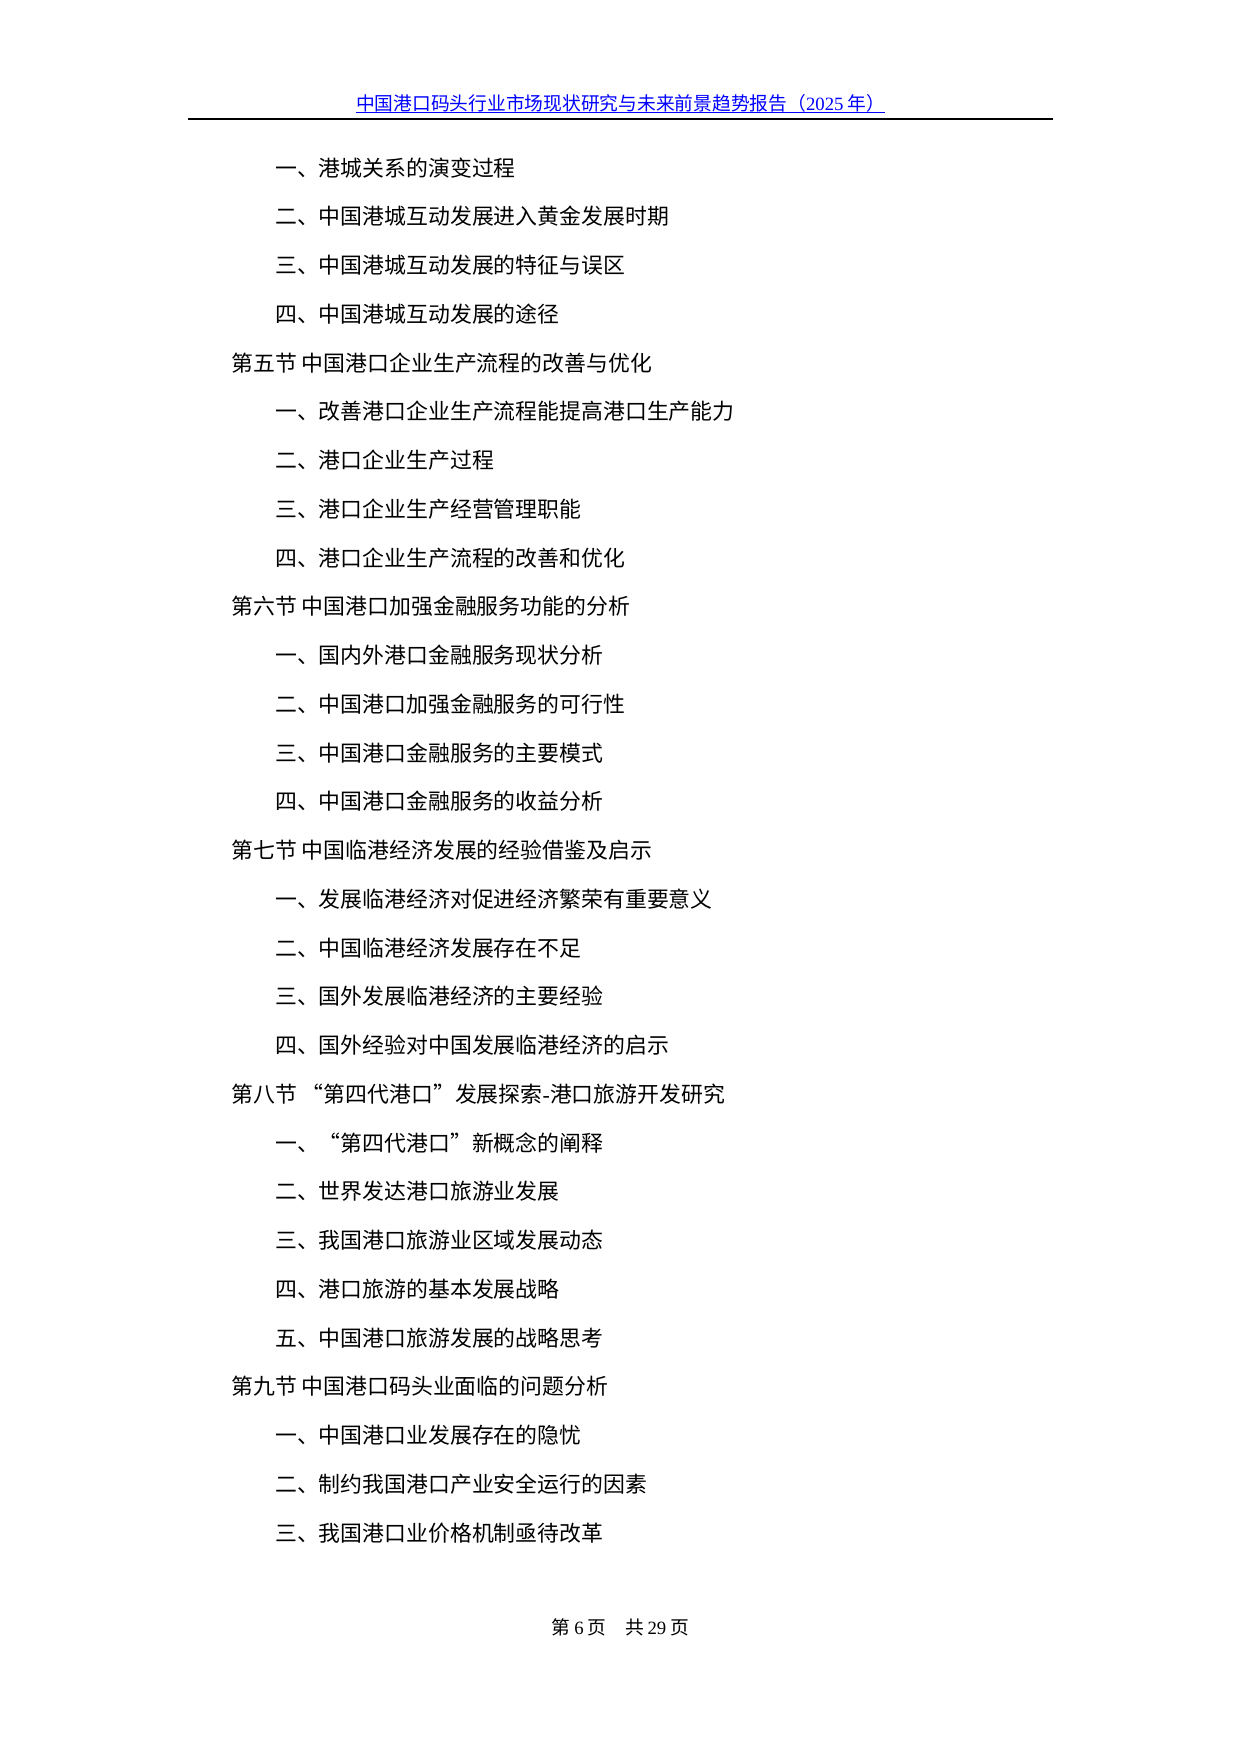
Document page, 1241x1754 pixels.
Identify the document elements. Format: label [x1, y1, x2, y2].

text [187, 150, 1053, 1548]
